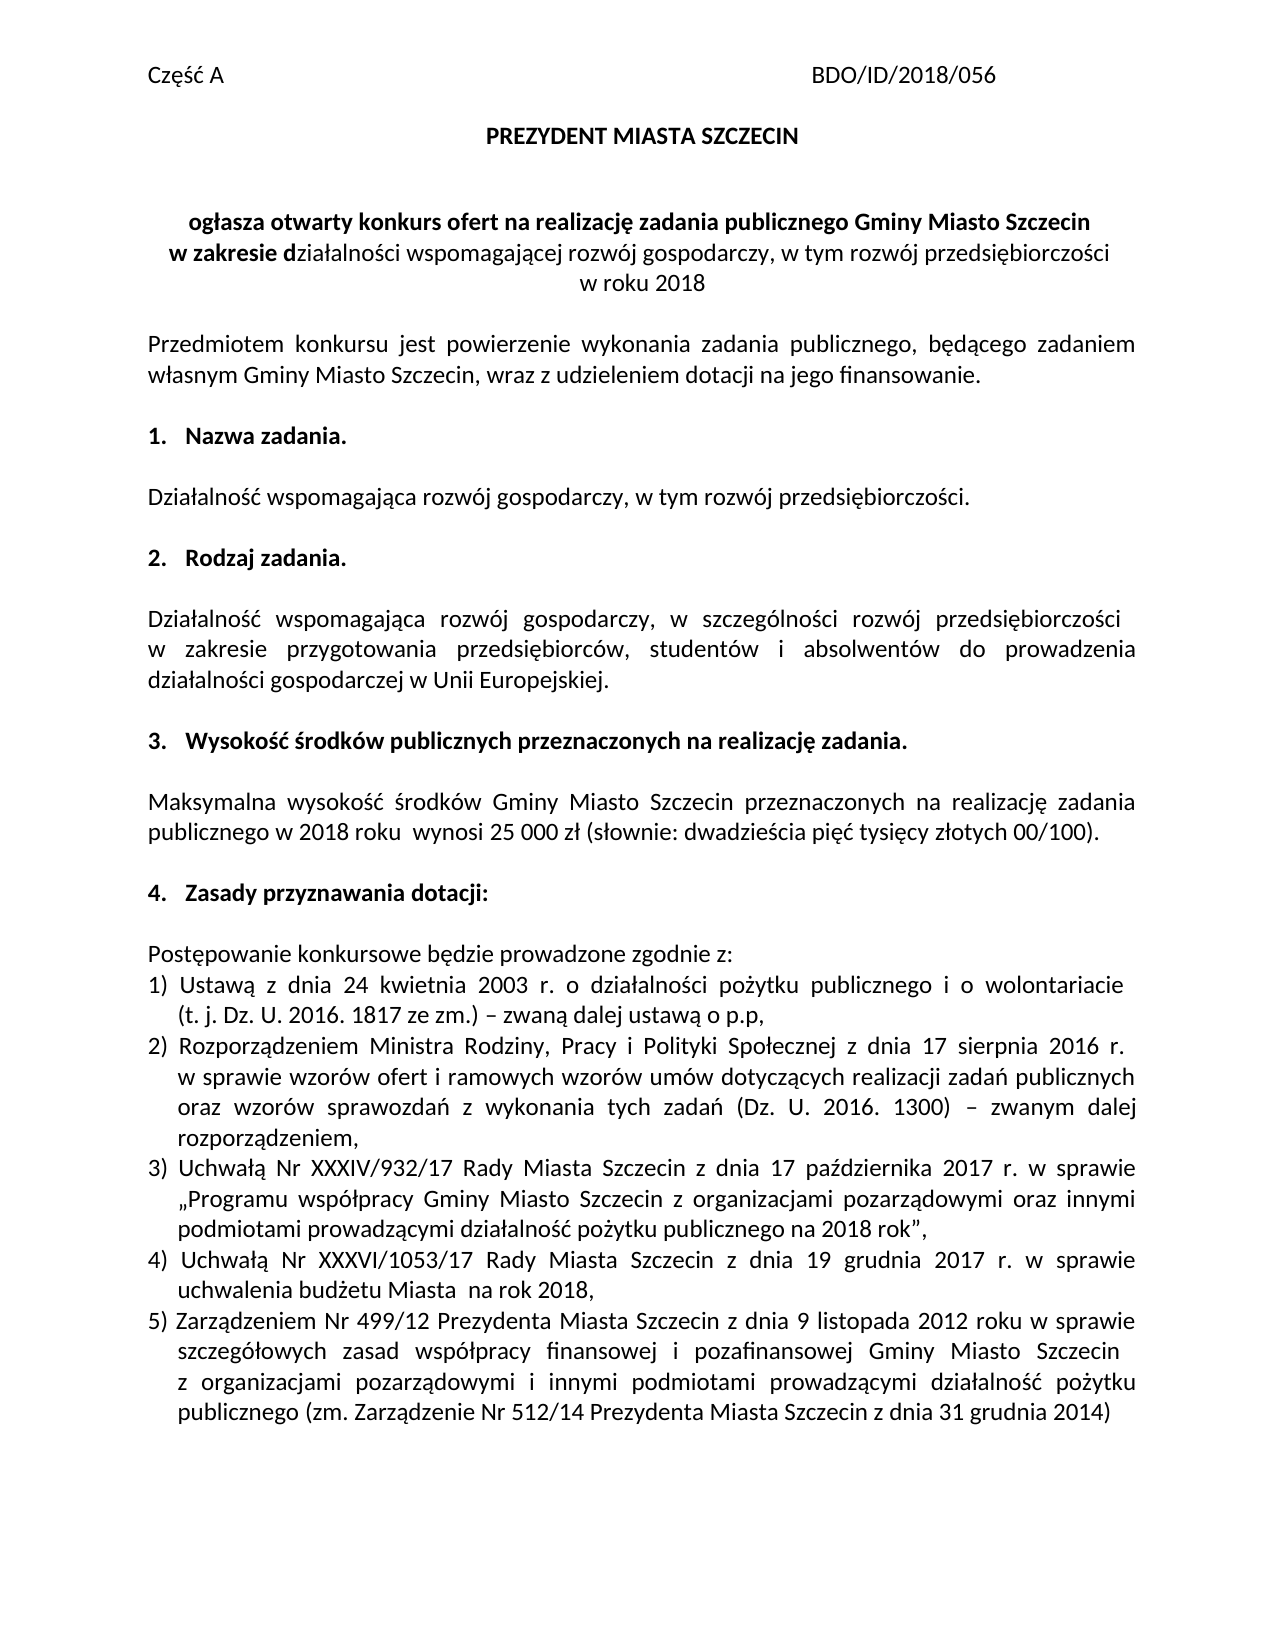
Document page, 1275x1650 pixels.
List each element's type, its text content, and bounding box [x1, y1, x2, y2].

list Rodzaj zadania. [148, 542, 1137, 572]
text ogłasza otwarty konkurs ofert na realizację zadania publicznego Gminy Miasto Szczecin w zakresie działalności wspomagającej rozwój gospodarczy, w tym rozwój przedsiębiorczości w roku 2018 [148, 206, 1137, 298]
list Wysokość środków publicznych przeznaczonych na realizację zadania. [148, 725, 1137, 756]
text Przedmiotem konkursu jest powierzenie wykonania zadania publicznego, będącego zadaniem własnym Gminy Miasto Szczecin, wraz z udzieleniem dotacji na jego finansowanie. [148, 328, 1137, 389]
text 1) Ustawą z dnia 24 kwietnia 2003 r. o działalności pożytku publicznego i o wolontariacie (t. j. Dz. U. 2016. 1817 ze zm.) – zwaną dalej ustawą o p.p, [148, 969, 1137, 1030]
text Postępowanie konkursowe będzie prowadzone zgodnie z: [148, 939, 1137, 969]
text Maksymalna wysokość środków Gminy Miasto Szczecin przeznaczonych na realizację zadania publicznego w 2018 roku wynosi 25 000 zł (słownie: dwadzieścia pięć tysięcy złotych 00/100). [148, 786, 1137, 847]
list Nazwa zadania. [148, 420, 1137, 450]
text Działalność wspomagająca rozwój gospodarczy, w szczególności rozwój przedsiębiorczości w zakresie przygotowania przedsiębiorców, studentów i absolwentów do prowadzenia działalności gospodarczej w Unii Europejskiej. [148, 603, 1137, 694]
text Działalność wspomagająca rozwój gospodarczy, w tym rozwój przedsiębiorczości. [148, 481, 1137, 511]
title Część A BDO/ID/2018/056 [148, 59, 1063, 89]
text 2) Rozporządzeniem Ministra Rodziny, Pracy i Polityki Społecznej z dnia 17 sierpnia 2016 r. w sprawie wzorów ofert i ramowych wzorów umów dotyczących realizacji zadań publicznych oraz wzorów sprawozdań z wykonania tych zadań (Dz. U. 2016. 1300) – zwanym dalej rozporządzeniem, [148, 1030, 1137, 1152]
text 4) Uchwałą Nr XXXVI/1053/17 Rady Miasta Szczecin z dnia 19 grudnia 2017 r. w sprawie uchwalenia budżetu Miasta na rok 2018, [148, 1244, 1137, 1305]
text 5) Zarządzeniem Nr 499/12 Prezydenta Miasta Szczecin z dnia 9 listopada 2012 roku w sprawie szczegółowych zasad współpracy finansowej i pozafinansowej Gminy Miasto Szczecin z organizacjami pozarządowymi i innymi podmiotami prowadzącymi działalność pożytku publicznego (zm. Zarządzenie Nr 512/14 Prezydenta Miasta Szczecin z dnia 31 grudnia 2014) [148, 1305, 1137, 1427]
title PREZYDENT MIASTA SZCZECIN [148, 120, 1137, 151]
text 3) Uchwałą Nr XXXIV/932/17 Rady Miasta Szczecin z dnia 17 października 2017 r. w sprawie „Programu współpracy Gminy Miasto Szczecin z organizacjami pozarządowymi oraz innymi podmiotami prowadzącymi działalność pożytku publicznego na 2018 rok”, [148, 1152, 1137, 1244]
list Zasady przyznawania dotacji: [148, 878, 1137, 908]
